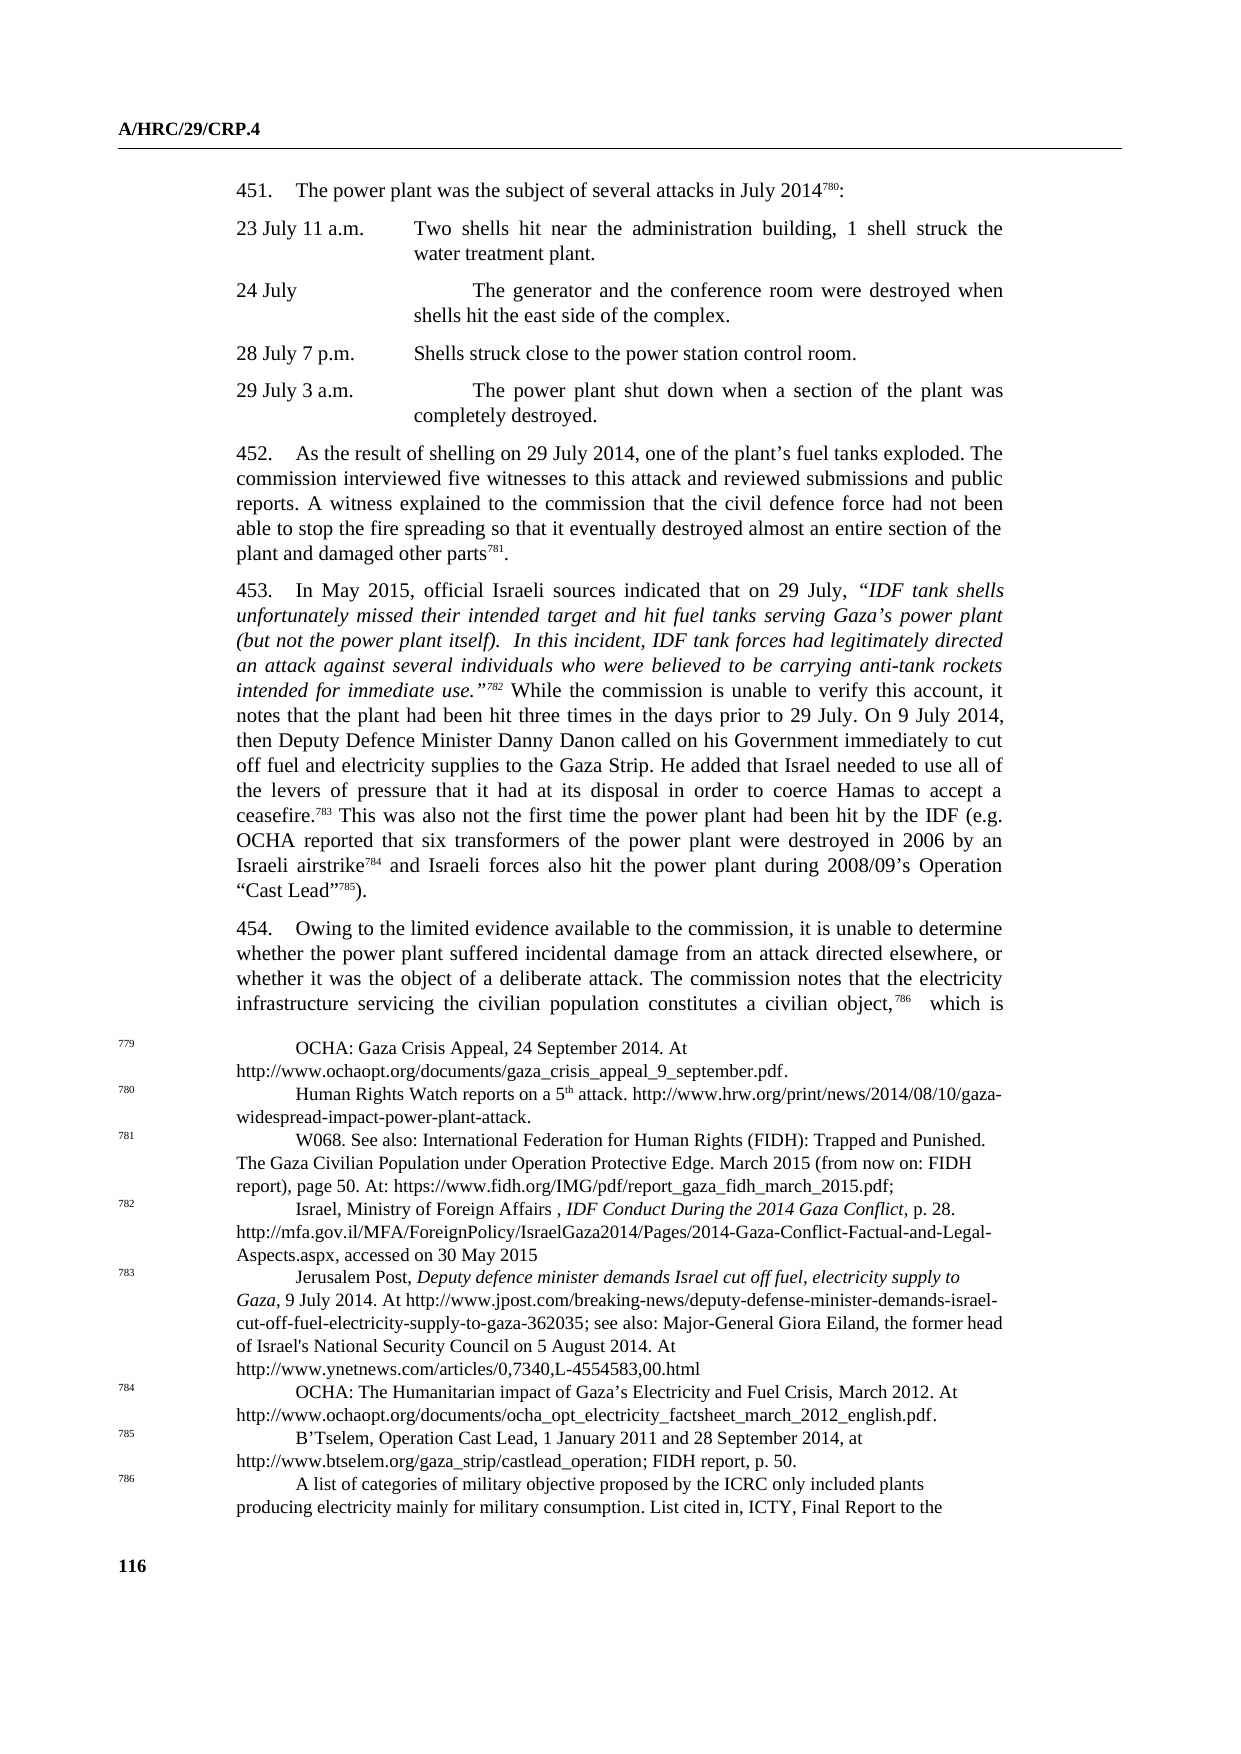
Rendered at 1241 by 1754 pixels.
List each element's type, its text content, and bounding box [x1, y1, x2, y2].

text 28 July 7 p.m. Shells struck close to the power station control room. [236, 340, 1004, 365]
text 29 July 3 a.m. The power plant shut down when a section of the plant was completely destroyed. [236, 377, 1004, 427]
text 23 July 11 a.m. Two shells hit near the administration building, 1 shell struck the water treatment plant. [236, 215, 1004, 265]
text 451. The power plant was the subject of several attacks in July 2014: [236, 177, 1004, 202]
text 453. In May 2015, official Israeli sources indicated that on 29 July, “IDF tank shells unfortunately missed their intended target and hit fuel tanks serving Gaza’s power plant (but not the power plant itself). In this incident, IDF tank forces had legitimately directed an attack against several individuals who were believed to be carrying anti-tank rockets intended for immediate use.” While the commission is unable to verify this account, it notes that the plant had been hit three times in the days prior to 29 July. On 9 July 2014, then Deputy Defence Minister Danny Danon called on his Government immediately to cut off fuel and electricity supplies to the Gaza Strip. He added that Israel needed to use all of the levers of pressure that it had at its disposal in order to coerce Hamas to accept a ceasefire. This was also not the first time the power plant had been hit by the IDF (e.g. OCHA reported that six transformers of the power plant were destroyed in 2006 by an Israeli airstrike and Israeli forces also hit the power plant during 2008/09’s Operation “Cast Lead”). [236, 577, 1004, 902]
text 454. Owing to the limited evidence available to the commission, it is unable to determine whether the power plant suffered incidental damage from an attack directed elsewhere, or whether it was the object of a deliberate attack. The commission notes that the electricity infrastructure servicing the civilian population constitutes a civilian object, which is protected from attack unless it makes an effective contribution to military action, and its destruction offers a definite military advantage. These objects are also protected by the customary law rule prohibiting parties to a conflict from attacking, destroying or rendering useless objects indispensable to the survival of the civilian population. Deliberate targeting of such objects would be in violation of this prohibition. The commission notes that the MAG referred the power plant incident of 29 July 2014 to the IDF’s Fact-Finding Assessment Mission and its findings have been provided to the MAG. According to official Israeli sources, the “MAG’s decision whether to order the opening of a criminal investigation into this incident is still pending.” [236, 915, 1004, 1015]
text 452. As the result of shelling on 29 July 2014, one of the plant’s fuel tanks exploded. The commission interviewed five witnesses to this attack and reviewed submissions and public reports. A witness explained to the commission that the civil defence force had not been able to stop the fire spreading so that it eventually destroyed almost an entire section of the plant and damaged other parts. [236, 440, 1004, 565]
text 24 July The generator and the conference room were destroyed when shells hit the east side of the complex. [236, 277, 1004, 327]
